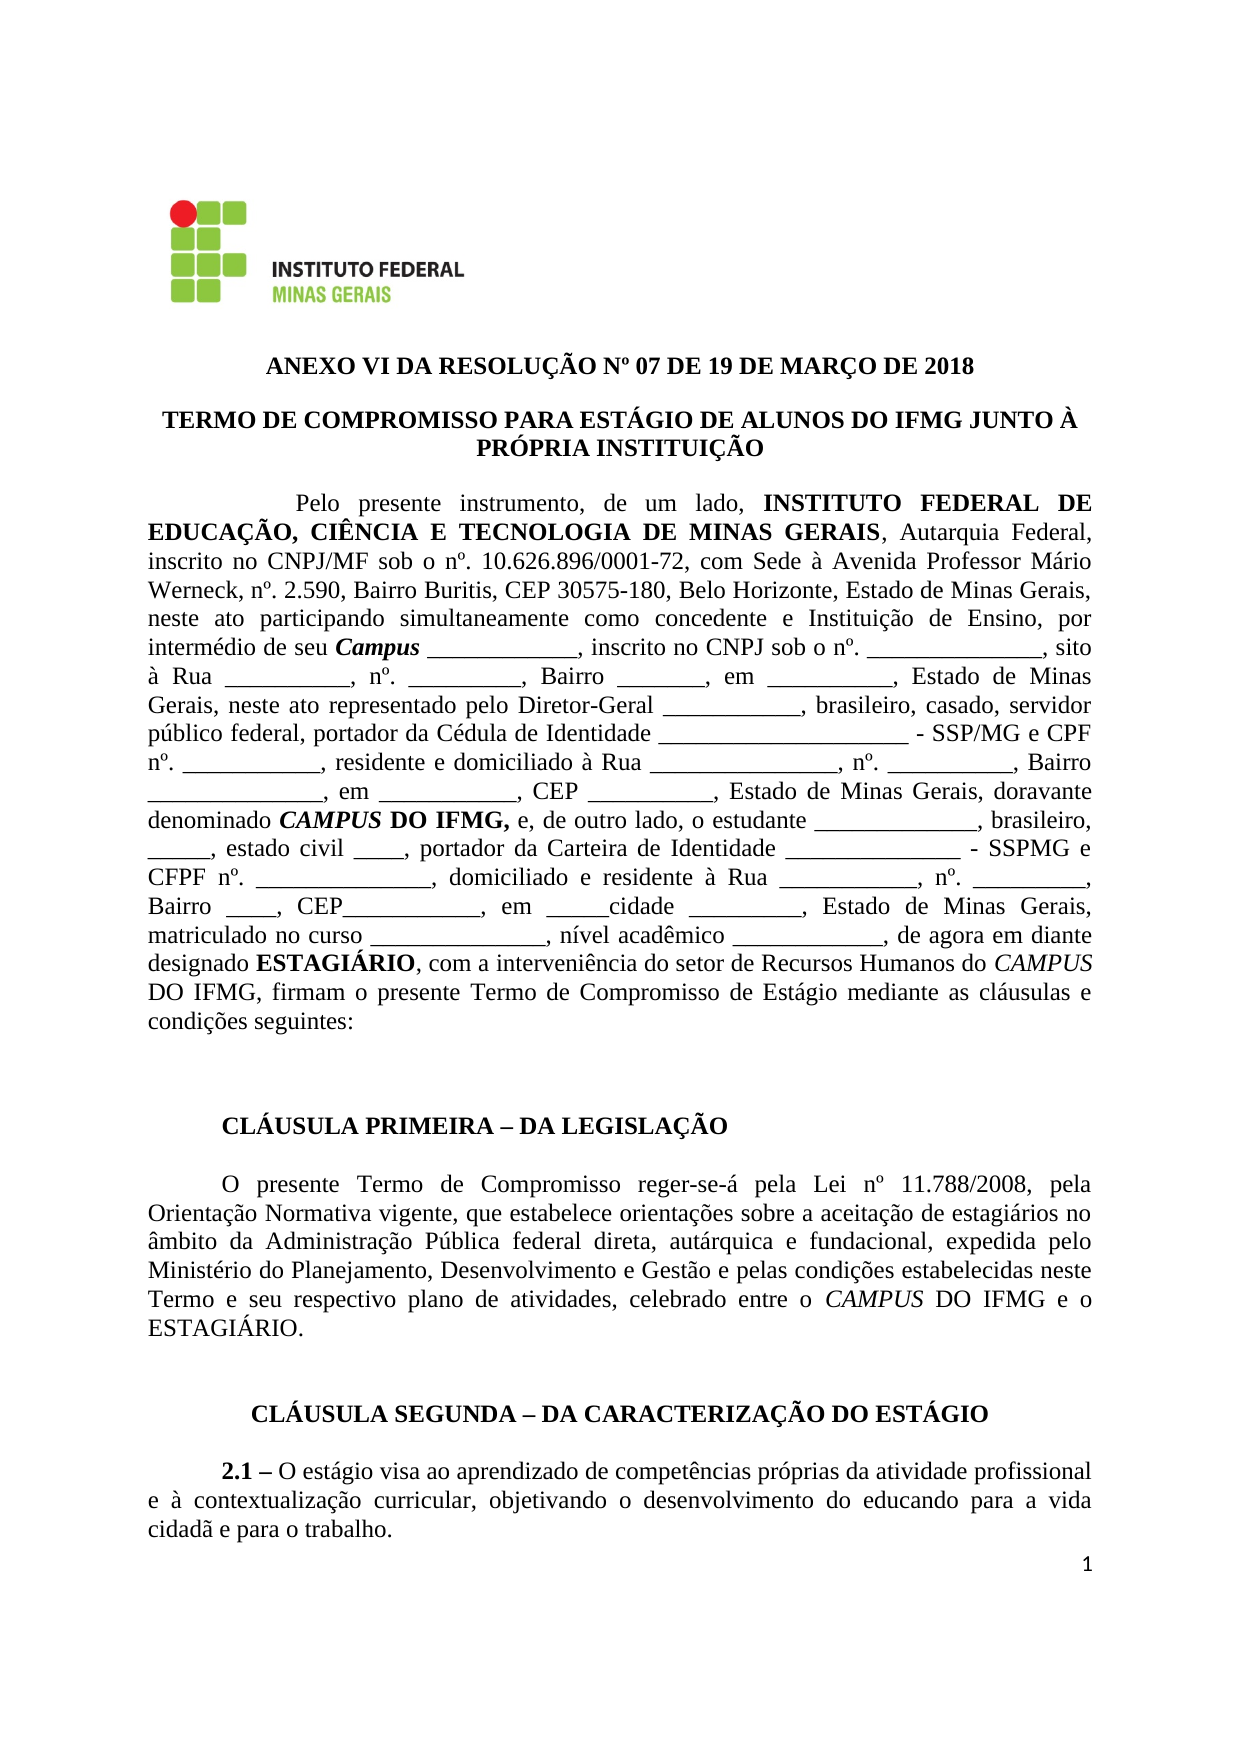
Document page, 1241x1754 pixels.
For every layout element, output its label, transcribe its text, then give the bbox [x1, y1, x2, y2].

text O presente Termo de Compromisso reger-se-á pela Lei nº 11.788/2008, pela Orientação Normativa vigente, que estabelece orientações sobre a aceitação de estagiários no âmbito da Administração Pública federal direta, autárquica e fundacional, expedida pelo Ministério do Planejamento, Desenvolvimento e Gestão e pelas condições estabelecidas neste Termo e seu respectivo plano de atividades, celebrado entre o CAMPUS DO IFMG e o ESTAGIÁRIO. [148, 1169, 1092, 1341]
text CLÁUSULA PRIMEIRA – DA LEGISLAÇÃO [148, 1111, 1092, 1140]
text TERMO DE COMPROMISSO PARA ESTÁGIO DE ALUNOS DO IFMG JUNTO À PRÓPRIA INSTITUIÇÃO [148, 405, 1092, 462]
text CLÁUSULA SEGUNDA – DA CARACTERIZAÇÃO DO ESTÁGIO [148, 1399, 1092, 1428]
text ANEXO VI DA RESOLUÇÃO Nº 07 DE 19 DE MARÇO DE 2018 [148, 351, 1092, 379]
text 2.1 – O estágio visa ao aprendizado de competências próprias da atividade profissional e à contextualização curricular, objetivando o desenvolvimento do educando para a vida cidadã e para o trabalho. [148, 1456, 1092, 1543]
text Pelo presente instrumento, de um lado, INSTITUTO FEDERAL DE EDUCAÇÃO, CIÊNCIA E TECNOLOGIA DE MINAS GERAIS, Autarquia Federal, inscrito no CNPJ/MF sob o nº. 10.626.896/0001-72, com Sede à Avenida Professor Mário Werneck, nº. 2.590, Bairro Buritis, CEP 30575-180, Belo Horizonte, Estado de Minas Gerais, neste ato participando simultaneamente como concedente e Instituição de Ensino, por intermédio de seu Campus ____________, inscrito no CNPJ sob o nº. ______________, sito à Rua __________, nº. _________, Bairro _______, em __________, Estado de Minas Gerais, neste ato representado pelo Diretor-Geral ___________, brasileiro, casado, servidor público federal, portador da Cédula de Identidade ____________________ - SSP/MG e CPF nº. ___________, residente e domiciliado à Rua _______________, nº. __________, Bairro ______________, em ___________, CEP __________, Estado de Minas Gerais, doravante denominado CAMPUS DO IFMG, e, de outro lado, o estudante _____________, brasileiro, _____, estado civil ____, portador da Carteira de Identidade ______________ - SSPMG e CFPF nº. ______________, domiciliado e residente à Rua ___________, nº. _________, Bairro ____, CEP___________, em _____cidade _________, Estado de Minas Gerais, matriculado no curso ______________, nível acadêmico ____________, de agora em diante designado ESTAGIÁRIO, com a interveniência do setor de Recursos Humanos do CAMPUS DO IFMG, firmam o presente Termo de Compromisso de Estágio mediante as cláusulas e condições seguintes: [148, 488, 1092, 1035]
picture [147, 177, 486, 325]
